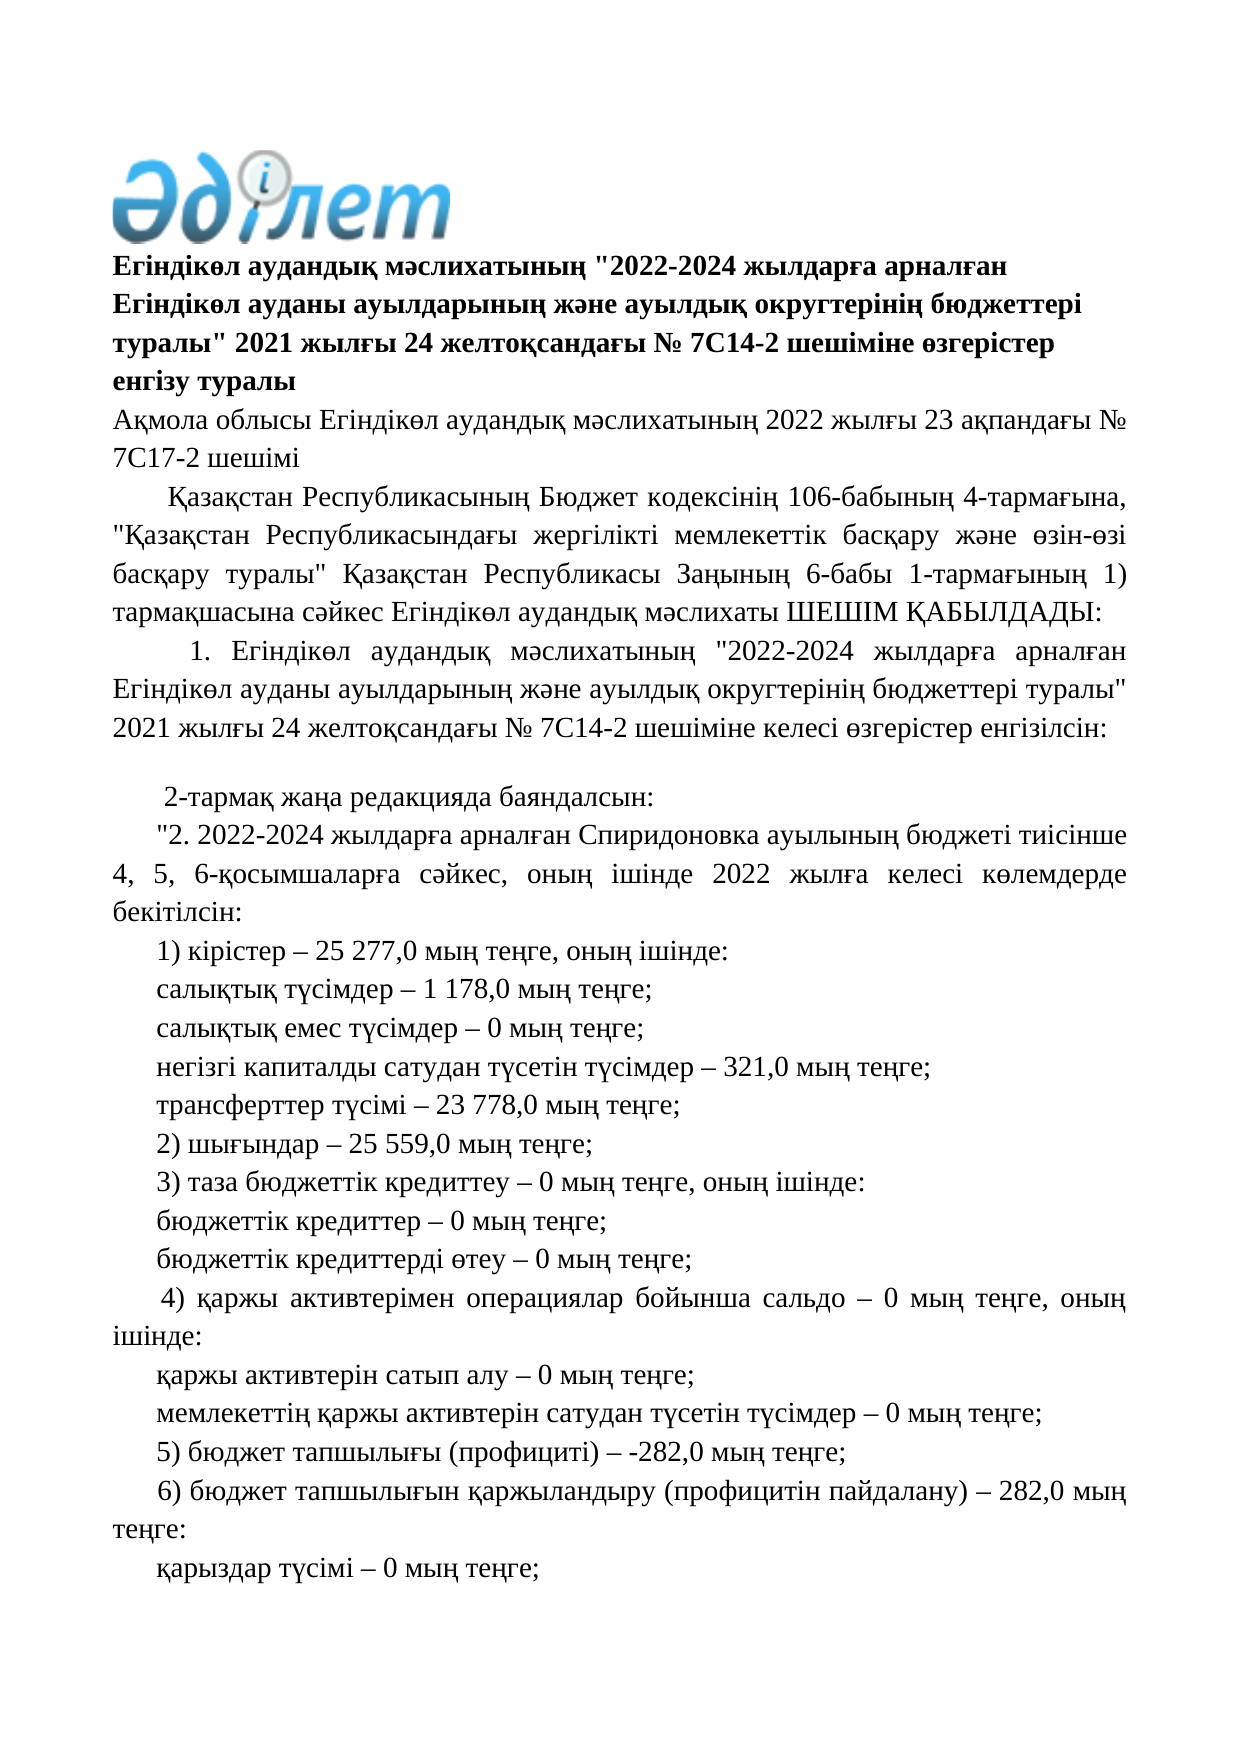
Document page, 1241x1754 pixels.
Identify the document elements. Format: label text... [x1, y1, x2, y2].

text 2-тармақ жаңа редакцияда баяндалсын: [112, 779, 1128, 812]
text 6) бюджет тапшылығын қаржыландыру (профицитін пайдалану) – 282,0 мың теңге: [112, 1473, 1128, 1545]
text 1. Егіндікөл аудандық мәслихатының "2022-2024 жылдарға арналған Егіндікөл ауданы ауылдарының және ауылдық округтерінің бюджеттері туралы" 2021 жылғы 24 желтоқсандағы № 7С14-2 шешіміне келесі өзгерістер енгізілсін: [112, 633, 1128, 744]
text бюджеттік кредиттерді өтеу – 0 мың теңге; [112, 1241, 1128, 1275]
text 5) бюджет тапшылығы (профициті) – -282,0 мың теңге; [112, 1434, 1128, 1468]
text Егіндікөл аудандық мәслихатының "2022-2024 жылдарға арналған Егіндікөл ауданы ауылдарының және ауылдық округтерінің бюджеттері туралы" 2021 жылғы 24 желтоқсандағы № 7С14-2 шешіміне өзгерістер енгізу туралы [112, 248, 1128, 397]
text Ақмола облысы Егіндікөл аудандық мәслихатының 2022 жылғы 23 ақпандағы № 7С17-2 шешімі [112, 402, 1128, 474]
text 1) кірістер – 25 277,0 мың теңге, оның ішінде: [112, 933, 1128, 967]
text қаржы активтерін сатып алу – 0 мың теңге; [112, 1357, 1128, 1391]
text Қазақстан Республикасының Бюджет кодексінің 106-бабының 4-тармағына, "Қазақстан Республикасындағы жергілікті мемлекеттік басқару және өзін-өзі басқару туралы" Қазақстан Республикасы Заңының 6-бабы 1-тармағының 1) тармақшасына сәйкес Егіндікөл аудандық мәслихаты ШЕШІМ ҚАБЫЛДАДЫ: [112, 479, 1128, 628]
text 3) таза бюджеттік кредиттеу – 0 мың теңге, оның ішінде: [112, 1164, 1128, 1198]
text салықтық түсімдер – 1 178,0 мың теңге; [112, 972, 1128, 1005]
text негізгі капиталды сатудан түсетін түсімдер – 321,0 мың теңге; [112, 1049, 1128, 1082]
picture [112, 150, 451, 244]
text мемлекеттің қаржы активтерін сатудан түсетін түсімдер – 0 мың теңге; [112, 1396, 1128, 1429]
text салықтық емес түсімдер – 0 мың теңге; [112, 1010, 1128, 1044]
text бюджеттік кредиттер – 0 мың теңге; [112, 1203, 1128, 1236]
text "2. 2022-2024 жылдарға арналған Спиридоновка ауылының бюджеті тиісінше 4, 5, 6-қосымшаларға сәйкес, оның ішінде 2022 жылға келесі көлемдерде бекітілсін: [112, 817, 1128, 928]
text 2) шығындар – 25 559,0 мың теңге; [112, 1126, 1128, 1159]
text трансферттер түсімі – 23 778,0 мың теңге; [112, 1087, 1128, 1121]
text 4) қаржы активтерімен операциялар бойынша сальдо – 0 мың теңге, оның ішінде: [112, 1280, 1128, 1352]
text қарыздар түсімі – 0 мың теңге; [112, 1550, 1128, 1583]
